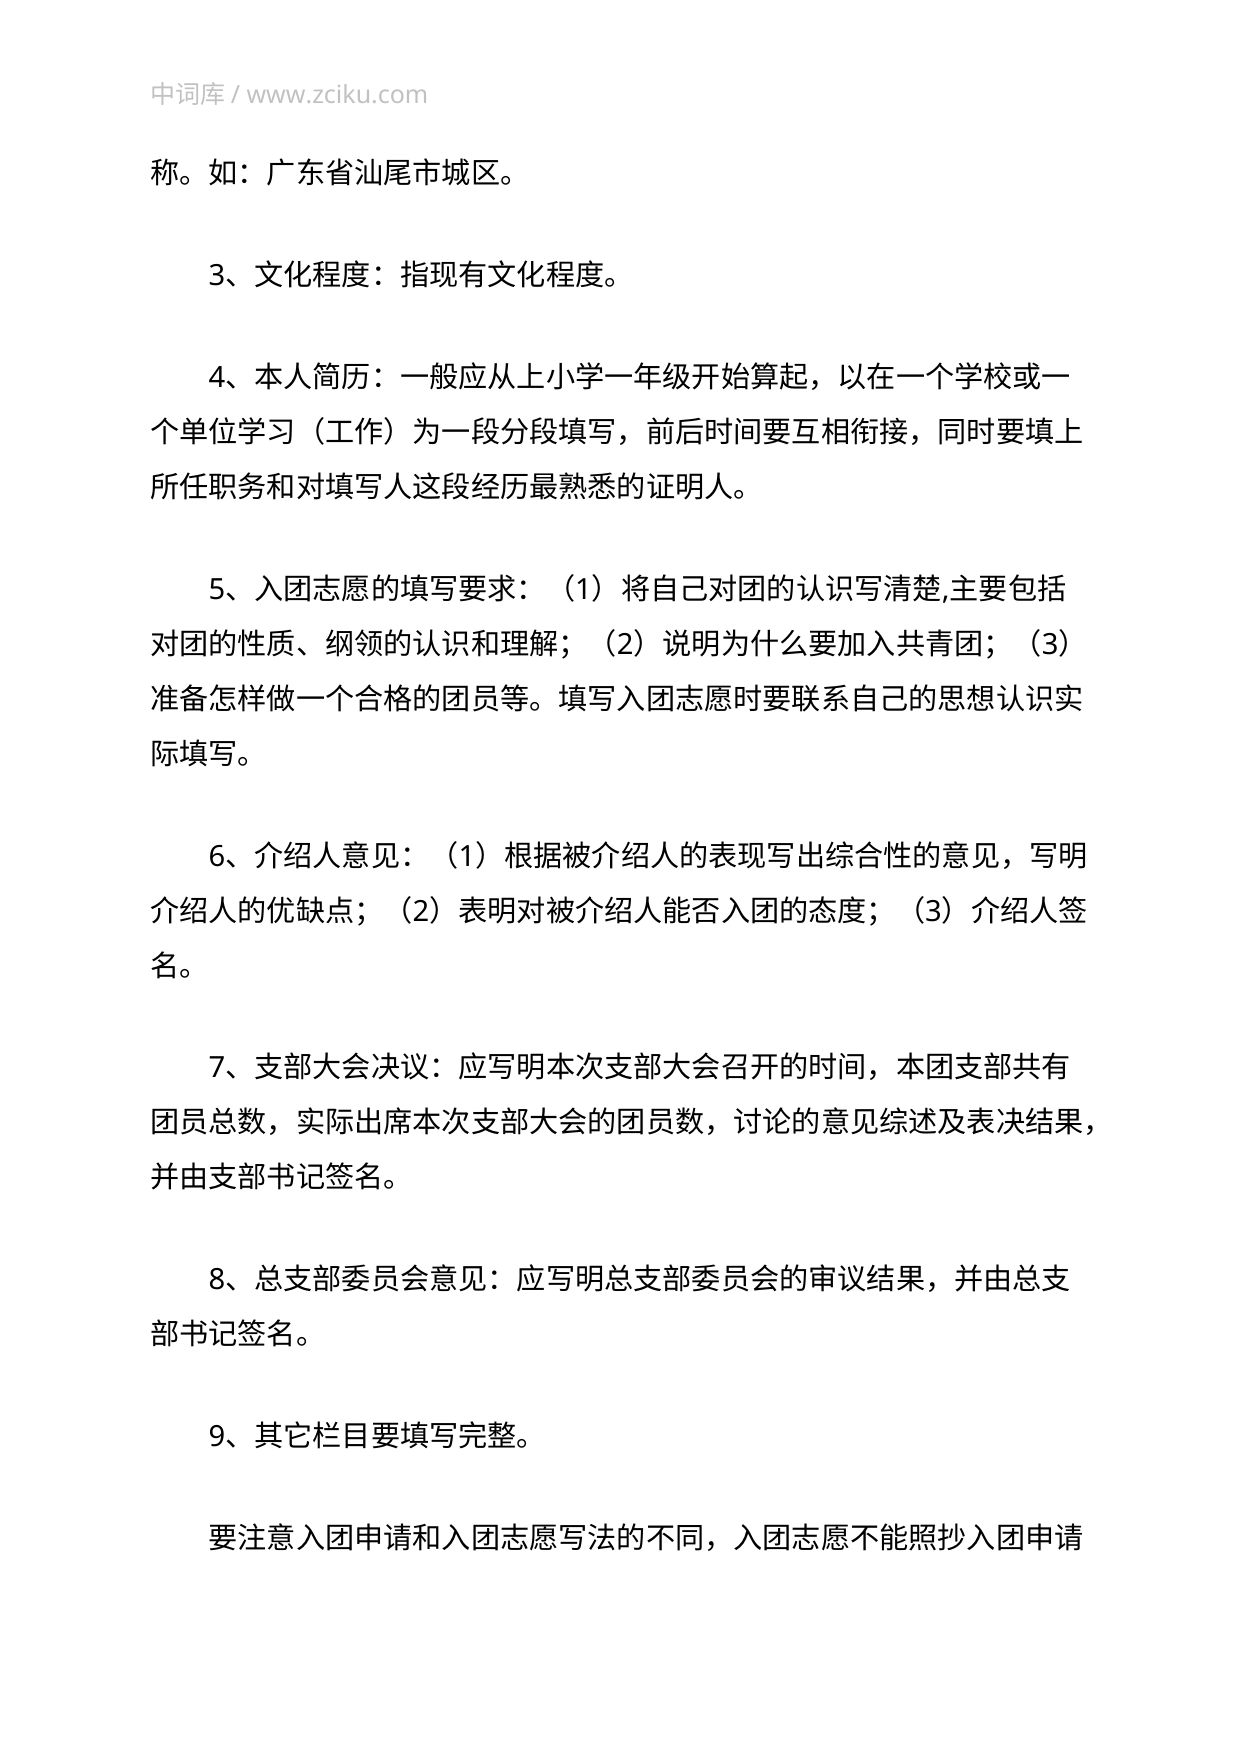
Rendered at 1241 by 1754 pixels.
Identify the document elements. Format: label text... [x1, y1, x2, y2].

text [150, 1514, 1090, 1557]
text 6、介绍人意见：（1）根据被介绍人的表现写出综合性的意见，写明介绍人的优缺点；（2）表明对被介绍人能否入团的态度；（3）介绍人签名。 [150, 832, 1090, 984]
text 7、支部大会决议：应写明本次支部大会召开的时间，本团支部共有团员总数，实际出席本次支部大会的团员数，讨论的意见综述及表决结果，并由支部书记签名。 [150, 1044, 1090, 1196]
text 3、文化程度：指现有文化程度。 [150, 252, 1090, 294]
text 5、入团志愿的填写要求：（1）将自己对团的认识写清楚,主要包括对团的性质、纲领的认识和理解；（2）说明为什么要加入共青团；（3）准备怎样做一个合格的团员等。填写入团志愿时要联系自己的思想认识实际填写。 [150, 565, 1090, 773]
text 9、其它栏目要填写完整。 [150, 1412, 1090, 1455]
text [150, 150, 1090, 192]
text 4、本人简历：一般应从上小学一年级开始算起，以在一个学校或一个单位学习（工作）为一段分段填写，前后时间要互相衔接，同时要填上所任职务和对填写人这段经历最熟悉的证明人。 [150, 354, 1090, 506]
text 8、总支部委员会意见：应写明总支部委员会的审议结果，并由总支部书记签名。 [150, 1256, 1090, 1353]
